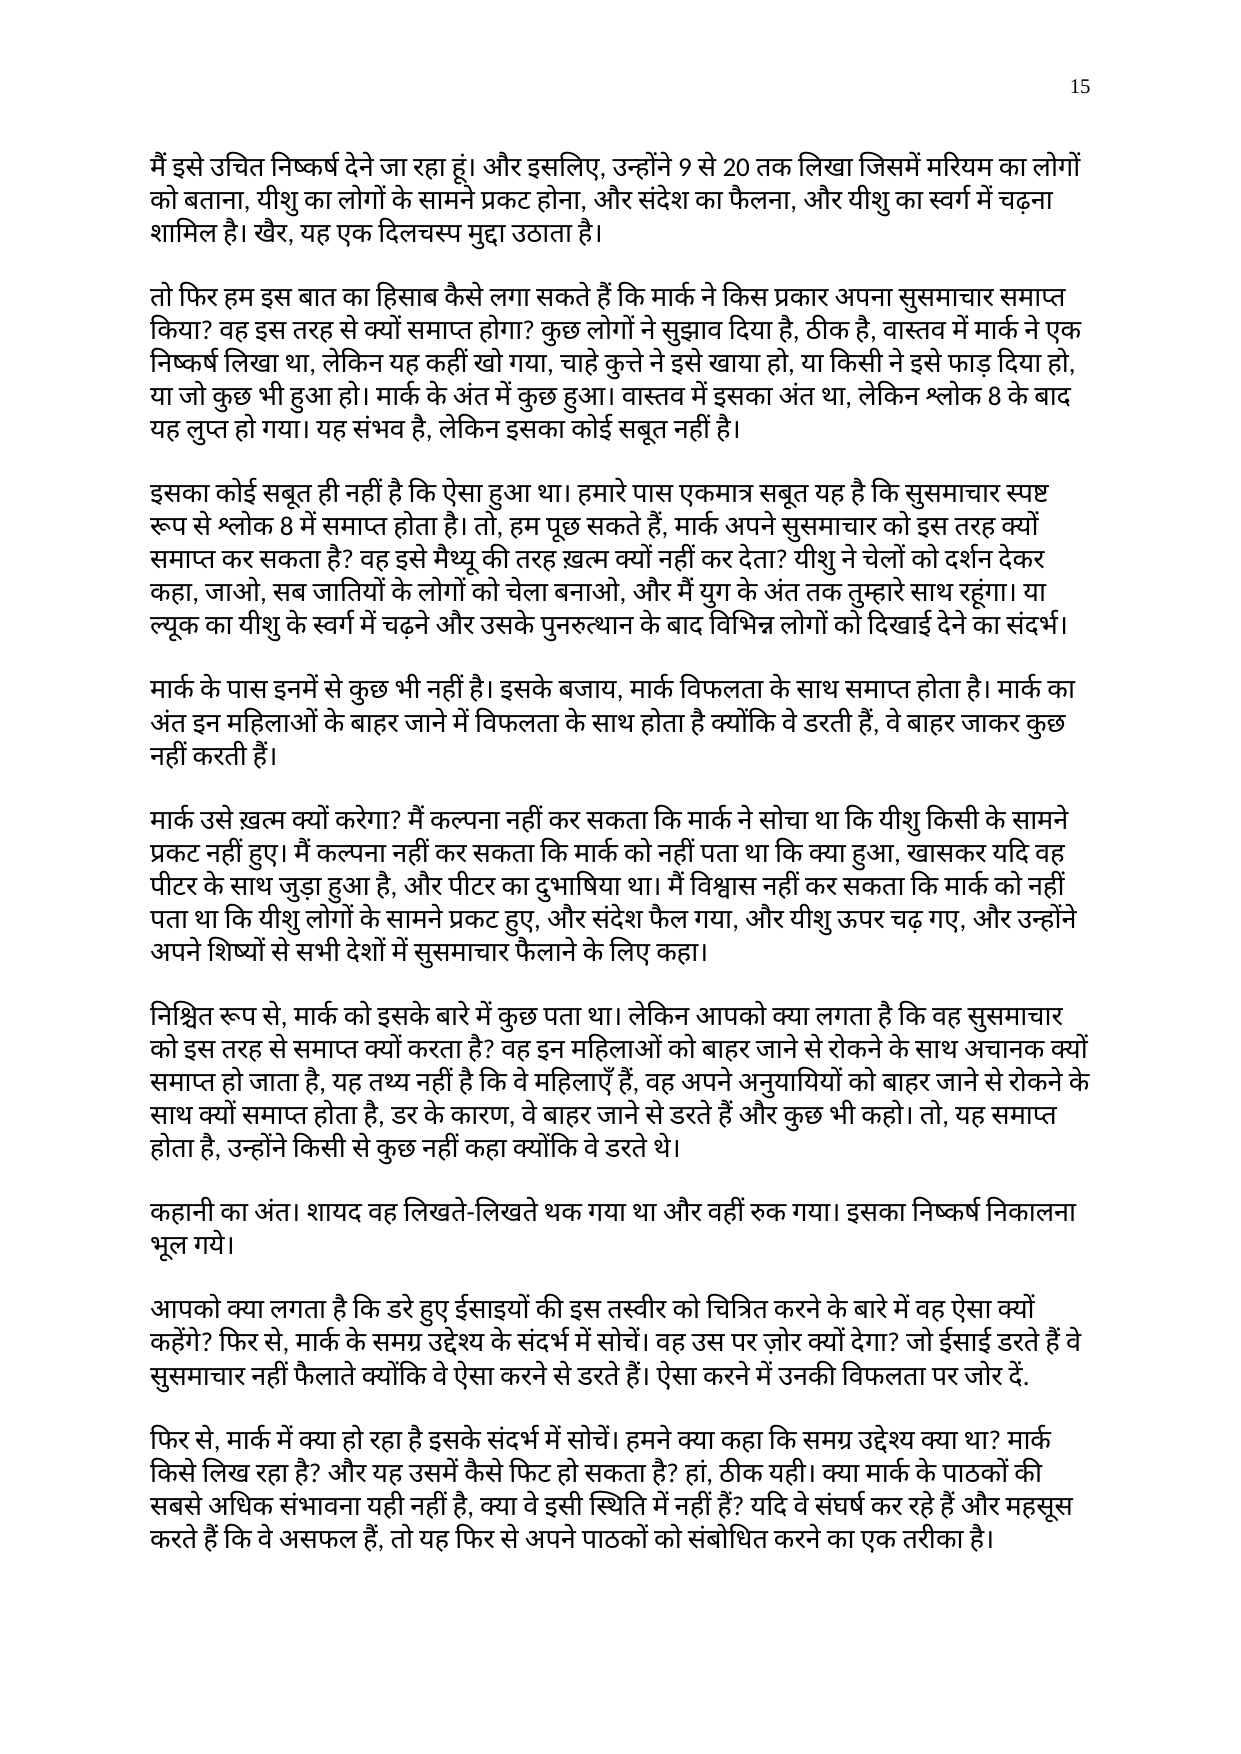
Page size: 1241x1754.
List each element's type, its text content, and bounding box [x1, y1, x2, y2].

text मार्क के पास इनमें से कुछ भी नहीं है। इसके बजाय, मार्क विफलता के साथ समाप्त होता है। मार्क का अंत इन महिलाओं के बाहर जाने में विफलता के साथ होता है क्योंकि वे डरती हैं, वे बाहर जाकर कुछ नहीं करती हैं। [150, 673, 1090, 772]
text तो फिर हम इस बात का हिसाब कैसे लगा सकते हैं कि मार्क ने किस प्रकार अपना सुसमाचार समाप्त किया? वह इस तरह से क्यों समाप्त होगा? कुछ लोगों ने सुझाव दिया है, ठीक है, वास्तव में मार्क ने एक निष्कर्ष लिखा था, लेकिन यह कहीं खो गया, चाहे कुत्ते ने इसे खाया हो, या किसी ने इसे फाड़ दिया हो, या जो कुछ भी हुआ हो। मार्क के अंत में कुछ हुआ। वास्तव में इसका अंत था, लेकिन श्लोक 8 के बाद यह लुप्त हो गया। यह संभव है, लेकिन इसका कोई सबूत नहीं है। [150, 280, 1090, 445]
text आपको क्या लगता है कि डरे हुए ईसाइयों की इस तस्वीर को चित्रित करने के बारे में वह ऐसा क्यों कहेंगे? फिर से, मार्क के समग्र उद्देश्य के संदर्भ में सोचें। वह उस पर ज़ोर क्यों देगा? जो ईसाई डरते हैं वे सुसमाचार नहीं फैलाते क्योंकि वे ऐसा करने से डरते हैं। ऐसा करने में उनकी विफलता पर जोर दें. [150, 1293, 1090, 1392]
text कहानी का अंत। शायद वह लिखते-लिखते थक गया था और वहीं रुक गया। इसका निष्कर्ष निकालना भूल गये। [150, 1195, 1090, 1261]
text फिर से, मार्क में क्या हो रहा है इसके संदर्भ में सोचें। हमने क्या कहा कि समग्र उद्देश्य क्या था? मार्क किसे लिख रहा है? और यह उसमें कैसे फिट हो सकता है? हां, ठीक यही। क्या मार्क के पाठकों की सबसे अधिक संभावना यही नहीं है, क्या वे इसी स्थिति में नहीं हैं? यदि वे संघर्ष कर रहे हैं और महसूस करते हैं कि वे असफल हैं, तो यह फिर से अपने पाठकों को संबोधित करने का एक तरीका है। [150, 1423, 1090, 1555]
text निश्चित रूप से, मार्क को इसके बारे में कुछ पता था। लेकिन आपको क्या लगता है कि वह सुसमाचार को इस तरह से समाप्त क्यों करता है? वह इन महिलाओं को बाहर जाने से रोकने के साथ अचानक क्यों समाप्त हो जाता है, यह तथ्य नहीं है कि वे महिलाएँ हैं, वह अपने अनुयायियों को बाहर जाने से रोकने के साथ क्यों समाप्त होता है, डर के कारण, वे बाहर जाने से डरते हैं और कुछ भी कहो। तो, यह समाप्त होता है, उन्होंने किसी से कुछ नहीं कहा क्योंकि वे डरते थे। [150, 999, 1090, 1164]
text मैं इसे उचित निष्कर्ष देने जा रहा हूं। और इसलिए, उन्होंने 9 से 20 तक लिखा जिसमें मरियम का लोगों को बताना, यीशु का लोगों के सामने प्रकट होना, और संदेश का फैलना, और यीशु का स्वर्ग में चढ़ना शामिल है। खैर, यह एक दिलचस्प मुद्दा उठाता है। [150, 150, 1090, 249]
text इसका कोई सबूत ही नहीं है कि ऐसा हुआ था। हमारे पास एकमात्र सबूत यह है कि सुसमाचार स्पष्ट रूप से श्लोक 8 में समाप्त होता है। तो, हम पूछ सकते हैं, मार्क अपने सुसमाचार को इस तरह क्यों समाप्त कर सकता है? वह इसे मैथ्यू की तरह ख़त्म क्यों नहीं कर देता? यीशु ने चेलों को दर्शन देकर कहा, जाओ, सब जातियों के लोगों को चेला बनाओ, और मैं युग के अंत तक तुम्हारे साथ रहूंगा। या ल्यूक का यीशु के स्वर्ग में चढ़ने और उसके पुनरुत्थान के बाद विभिन्न लोगों को दिखाई देने का संदर्भ। [150, 476, 1090, 642]
text मार्क उसे ख़त्म क्यों करेगा? मैं कल्पना नहीं कर सकता कि मार्क ने सोचा था कि यीशु किसी के सामने प्रकट नहीं हुए। मैं कल्पना नहीं कर सकता कि मार्क को नहीं पता था कि क्या हुआ, खासकर यदि वह पीटर के साथ जुड़ा हुआ है, और पीटर का दुभाषिया था। मैं विश्वास नहीं कर सकता कि मार्क को नहीं पता था कि यीशु लोगों के सामने प्रकट हुए, और संदेश फैल गया, और यीशु ऊपर चढ़ गए, और उन्होंने अपने शिष्यों से सभी देशों में सुसमाचार फैलाने के लिए कहा। [150, 803, 1090, 968]
